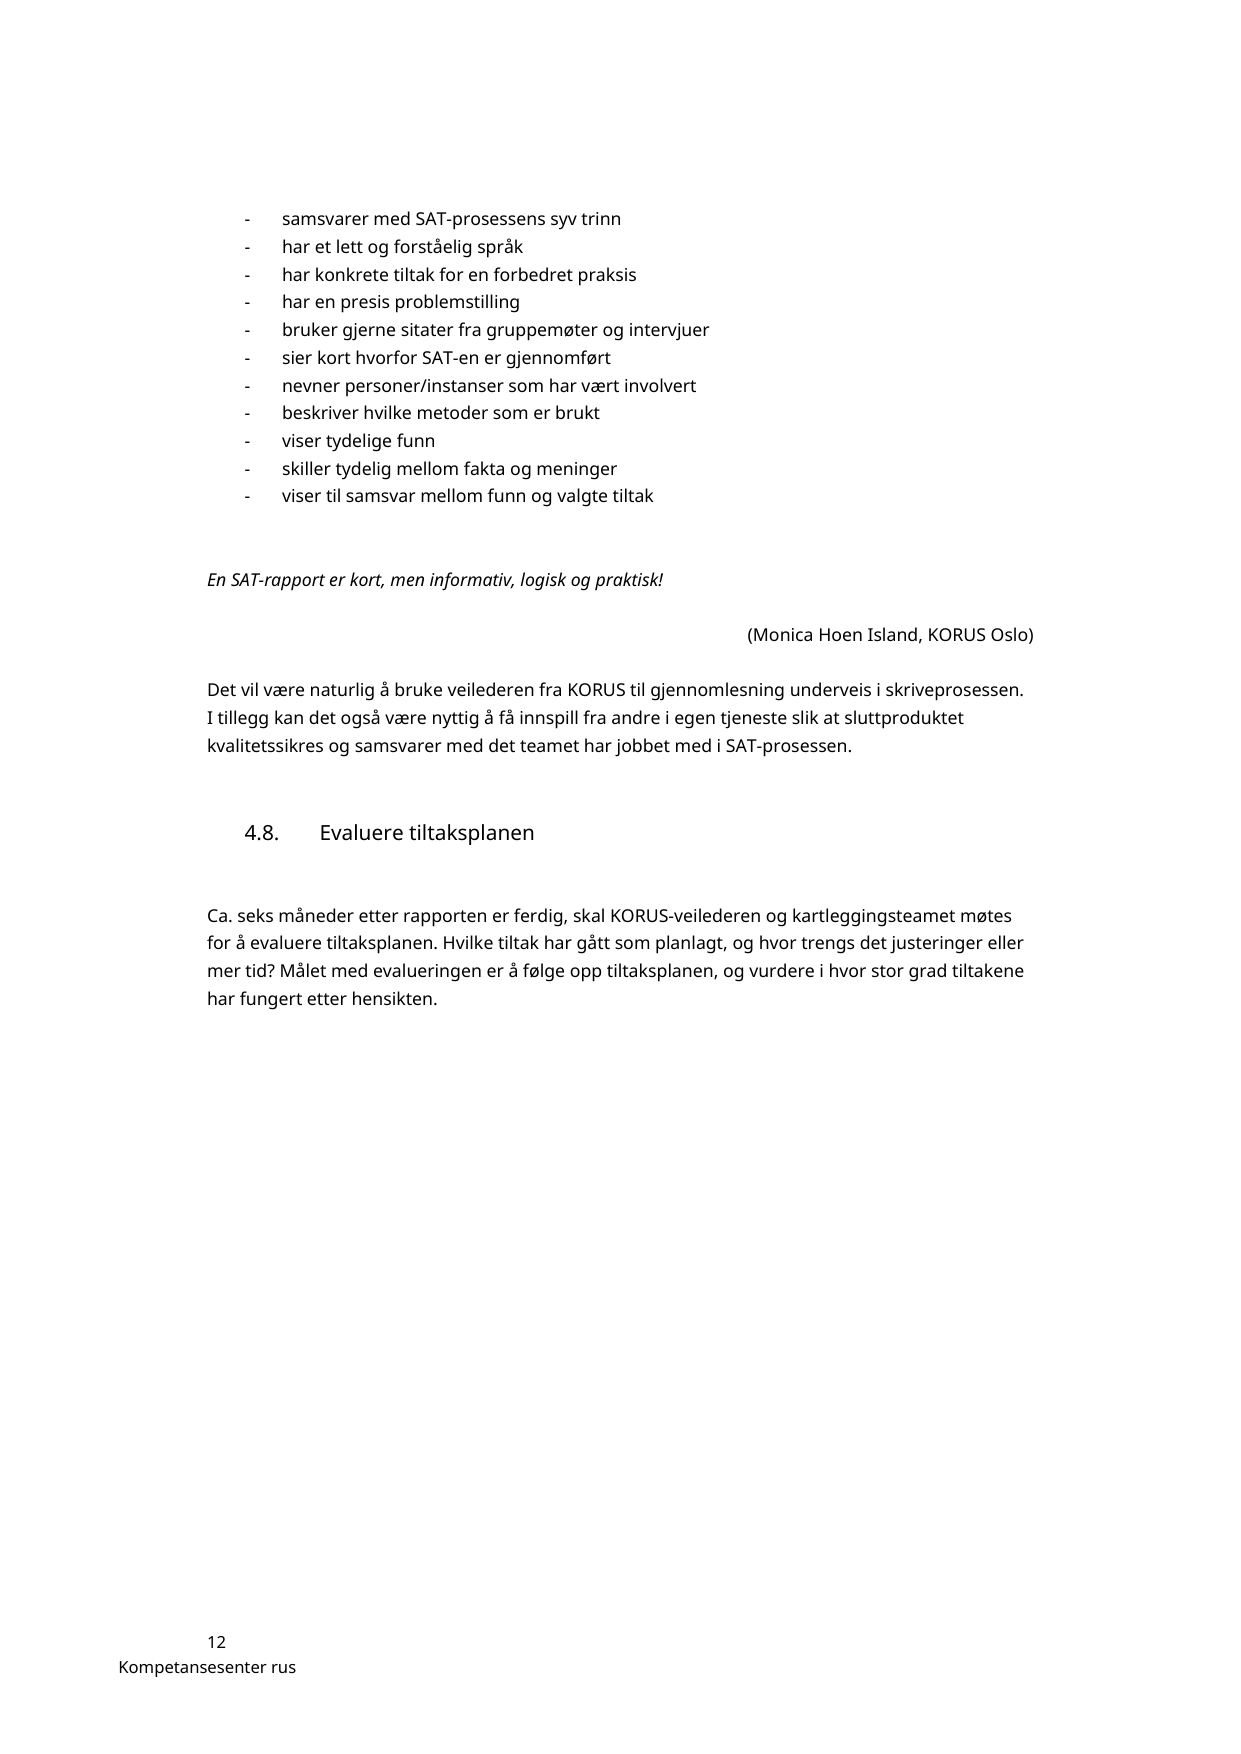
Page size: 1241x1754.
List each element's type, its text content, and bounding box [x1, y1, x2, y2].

text (Monica Hoen Island, KORUS Oslo) [207, 622, 1033, 647]
list bruker gjerne sitater fra gruppemøter og intervjuer [244, 318, 1033, 342]
list har en presis problemstilling [244, 290, 1033, 314]
text Ca. seks måneder etter rapporten er ferdig, skal KORUS-veilederen og kartleggingsteamet møtes for å evaluere tiltaksplanen. Hvilke tiltak har gått som planlagt, og hvor trengs det justeringer eller mer tid? Målet med evalueringen er å følge opp tiltaksplanen, og vurdere i hvor stor grad tiltakene har fungert etter hensikten. [207, 903, 1033, 1010]
list har konkrete tiltak for en forbedret praksis [244, 262, 1033, 286]
subtitle Evaluere tiltaksplanen [244, 818, 1033, 846]
list sier kort hvorfor SAT-en er gjennomført [244, 345, 1033, 369]
list beskriver hvilke metoder som er brukt [244, 401, 1033, 425]
text En SAT-rapport er kort, men informativ, logisk og praktisk!​ [207, 567, 1033, 591]
list samsvarer med SAT-prosessens syv trinn [244, 207, 1033, 231]
list har et lett og forståelig språk [244, 234, 1033, 259]
text Det vil være naturlig å bruke veilederen fra KORUS til gjennomlesning underveis i skriveprosessen. I tillegg kan det også være nyttig å få innspill fra andre i egen tjeneste slik at sluttproduktet kvalitetssikres og samsvarer med det teamet har jobbet med i SAT-prosessen. [207, 678, 1033, 757]
list viser tydelige funn [244, 428, 1033, 453]
list nevner personer/instanser som har vært involvert [244, 373, 1033, 397]
list viser til samsvar mellom funn og valgte tiltak [244, 484, 1033, 508]
list skiller tydelig mellom fakta og meninger [244, 456, 1033, 480]
